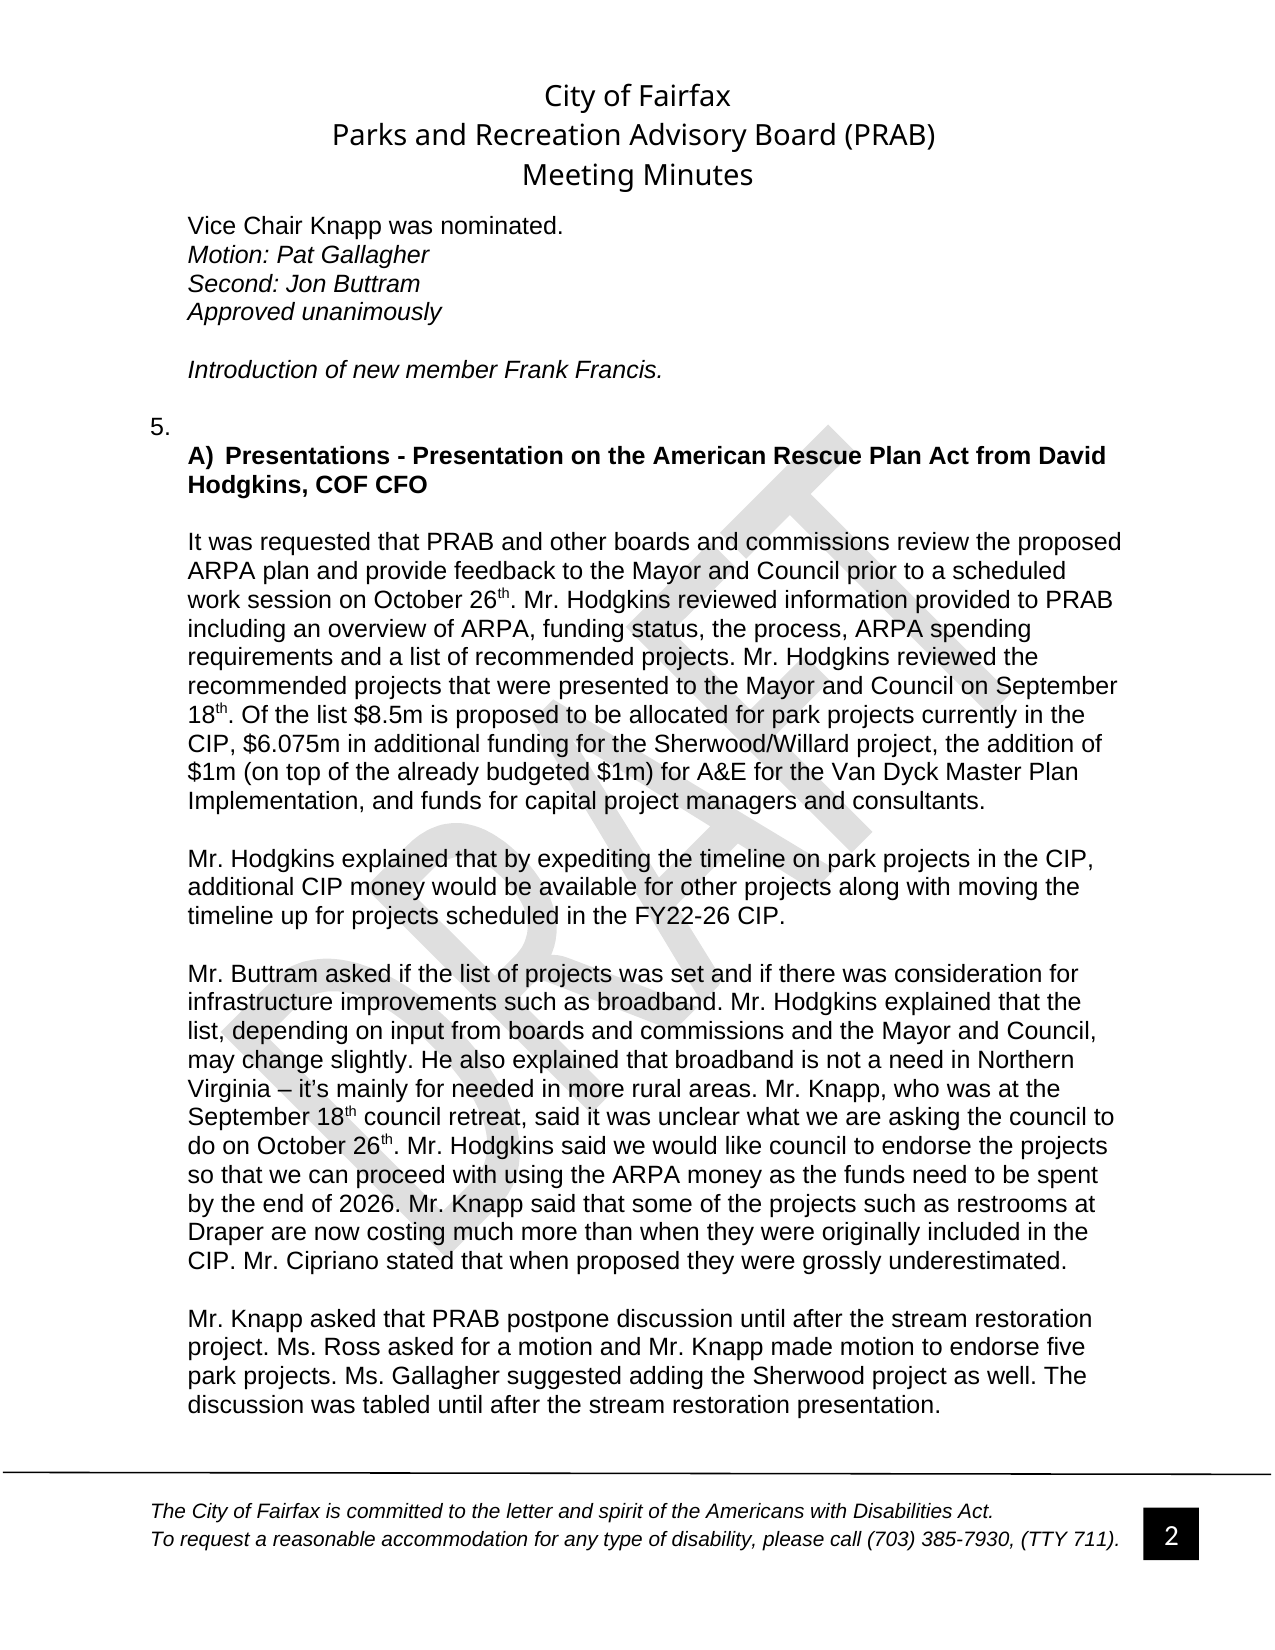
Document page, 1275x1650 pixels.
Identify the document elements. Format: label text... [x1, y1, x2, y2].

list Mr. Knapp asked that PRAB postpone discussion until after the stream restoration project. Ms. Ross asked for a motion and Mr. Knapp made motion to endorse five park projects. Ms. Gallagher suggested adding the Sherwood project as well. The discussion was tabled until after the stream restoration presentation. [187, 1304, 1125, 1419]
text Second: Jon Buttram [150, 269, 1125, 297]
text Motion: Pat Gallagher [150, 240, 1125, 269]
list Approved unanimously [187, 297, 1125, 326]
list Mr. Hodgkins explained that by expediting the timeline on park projects in the CIP, additional CIP money would be available for other projects along with moving the timeline up for projects scheduled in the FY22-26 CIP. [187, 844, 1125, 930]
list Introduction of new member Frank Francis. [187, 355, 1125, 384]
list Vice Chair Knapp was nominated. [187, 211, 1125, 240]
list A) Presentations - Presentation on the American Rescue Plan Act from David Hodgkins, COF CFO [187, 441, 1125, 499]
list Mr. Buttram asked if the list of projects was set and if there was consideration for infrastructure improvements such as broadband. Mr. Hodgkins explained that the list, depending on input from boards and commissions and the Mayor and Council, may change slightly. He also explained that broadband is not a need in Northern Virginia – it’s mainly for needed in more rural areas. Mr. Knapp, who was at the September 18th council retreat, said it was unclear what we are asking the council to do on October 26th. Mr. Hodgkins said we would like council to endorse the projects so that we can proceed with using the ARPA money as the funds need to be spent by the end of 2026. Mr. Knapp said that some of the projects such as restrooms at Draper are now costing much more than when they were originally included in the CIP. Mr. Cipriano stated that when proposed they were grossly underestimated. [187, 959, 1125, 1275]
list It was requested that PRAB and other boards and commissions review the proposed ARPA plan and provide feedback to the Mayor and Council prior to a scheduled work session on October 26th. Mr. Hodgkins reviewed information provided to PRAB including an overview of ARPA, funding status, the process, ARPA spending requirements and a list of recommended projects. Mr. Hodgkins reviewed the recommended projects that were presented to the Mayor and Council on September 18th. Of the list $8.5m is proposed to be allocated for park projects currently in the CIP, $6.075m in additional funding for the Sherwood/Willard project, the addition of $1m (on top of the already budgeted $1m) for A&E for the Van Dyck Master Plan Implementation, and funds for capital project managers and consultants. [187, 527, 1125, 815]
